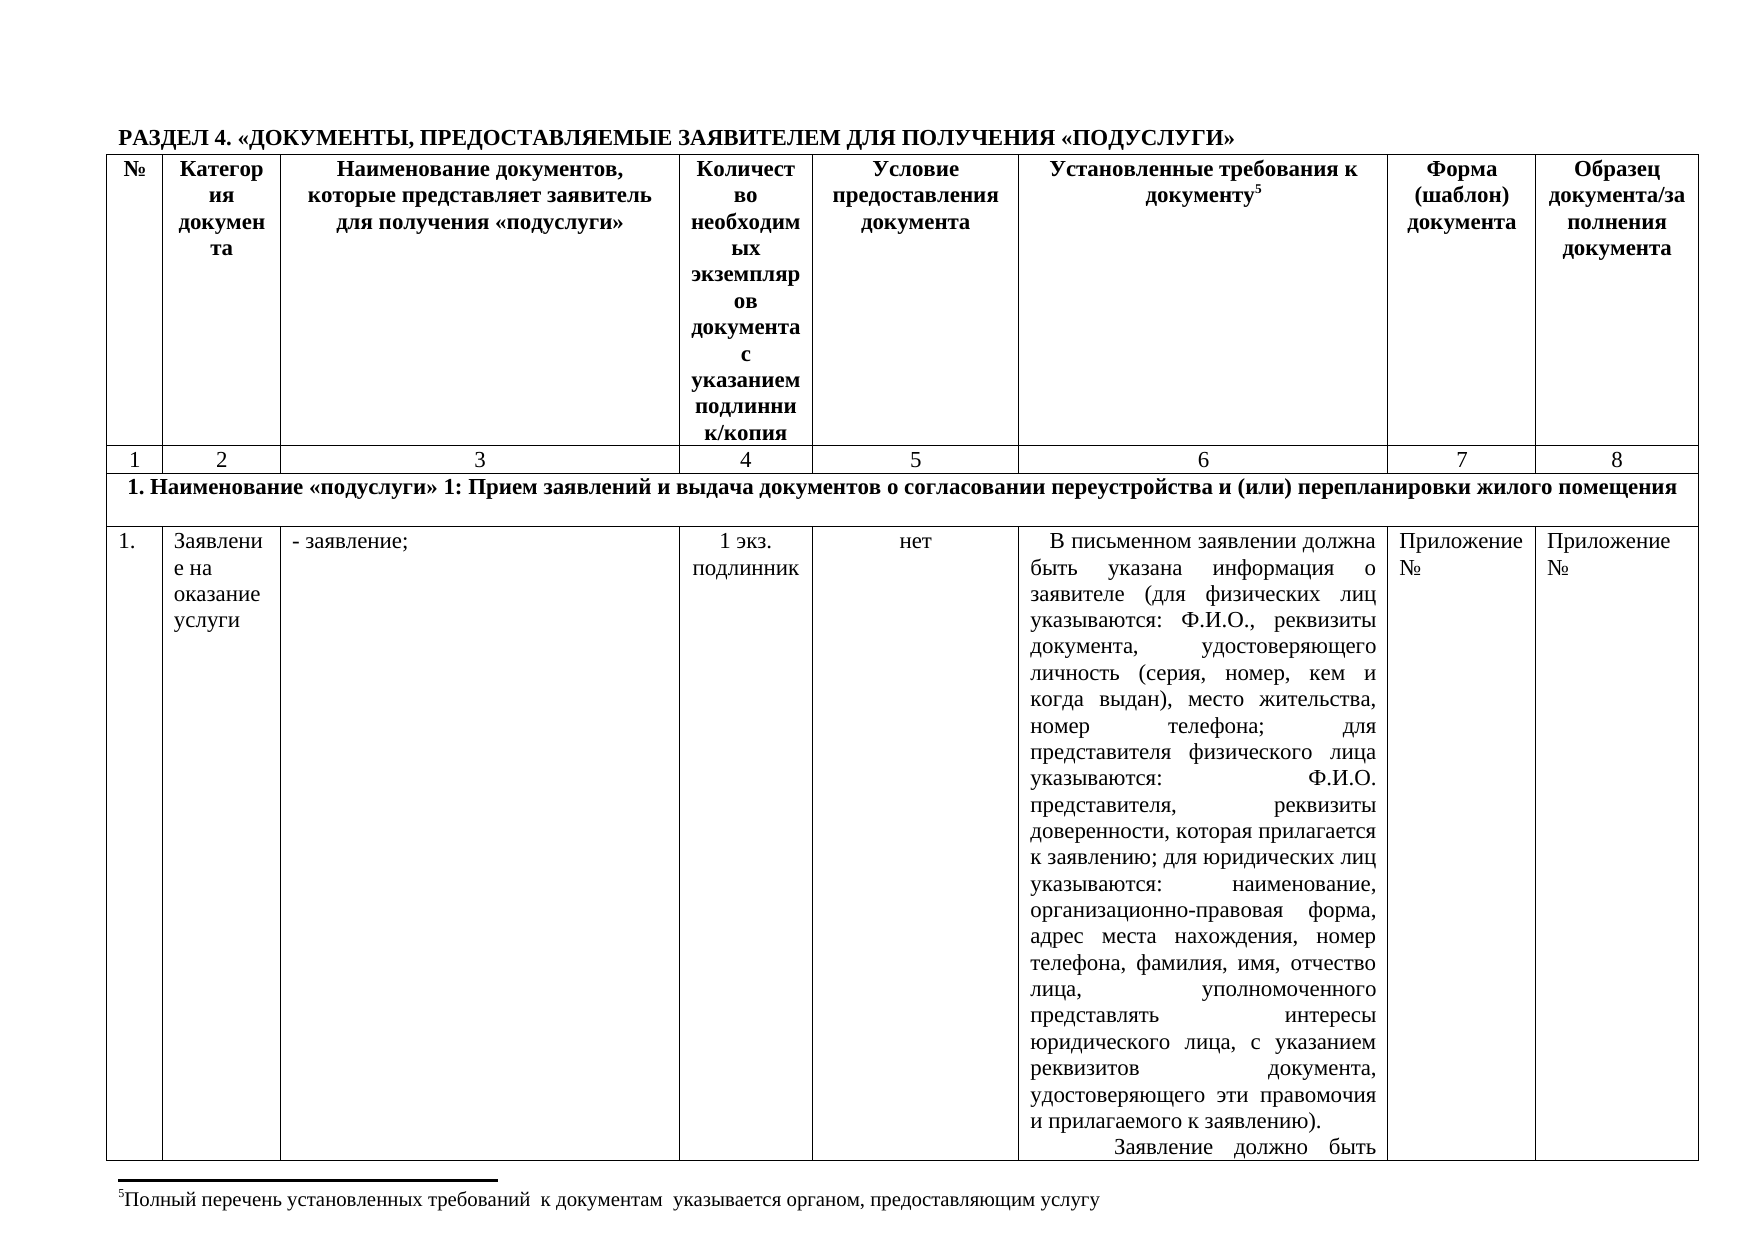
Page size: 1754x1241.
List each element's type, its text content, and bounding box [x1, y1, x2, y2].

table_header Наименование документов, которые представляет заявитель для получения «подуслуги» [281, 155, 679, 445]
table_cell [163, 527, 280, 1160]
table_cell 7 [1388, 446, 1535, 472]
table_cell Приложение № [1388, 527, 1535, 1160]
table_header № [107, 155, 162, 445]
table_cell 5 [813, 446, 1018, 472]
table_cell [1019, 527, 1387, 1160]
table_cell 1 экз. подлинник [680, 527, 812, 1160]
subtitle РАЗДЕЛ 4. «ДОКУМЕНТЫ, ПРЕДОСТАВЛЯЕМЫЕ ЗАЯВИТЕЛЕМ ДЛЯ ПОЛУЧЕНИЯ «ПОДУСЛУГИ» [118, 124, 1636, 150]
table_cell 2 [163, 446, 280, 472]
table_cell Приложение № [1536, 527, 1698, 1160]
table_header Форма (шаблон) документа [1388, 155, 1535, 445]
table_header Категория документа [163, 155, 280, 445]
table_cell нет [813, 527, 1018, 1160]
table_header Условие предоставления документа [813, 155, 1018, 445]
table_cell 3 [281, 446, 679, 472]
table_cell 8 [1536, 446, 1698, 472]
table_cell 6 [1019, 446, 1387, 472]
table_header Образец документа/заполнения документа [1536, 155, 1698, 445]
table_header Количество необходимых экземпляров документа с указанием подлинник/копия [680, 155, 812, 445]
table_cell 1. Наименование «подуслуги» 1: Прием заявлений и выдача документов о согласовании переустройства и (или) перепланировки жилого помещения [107, 474, 1698, 526]
table_cell 1 [107, 446, 162, 472]
table_cell - заявление; [281, 527, 679, 1160]
table_header Установленные требования к документу [1019, 155, 1387, 445]
table_cell [107, 527, 162, 1160]
table_cell 4 [680, 446, 812, 472]
